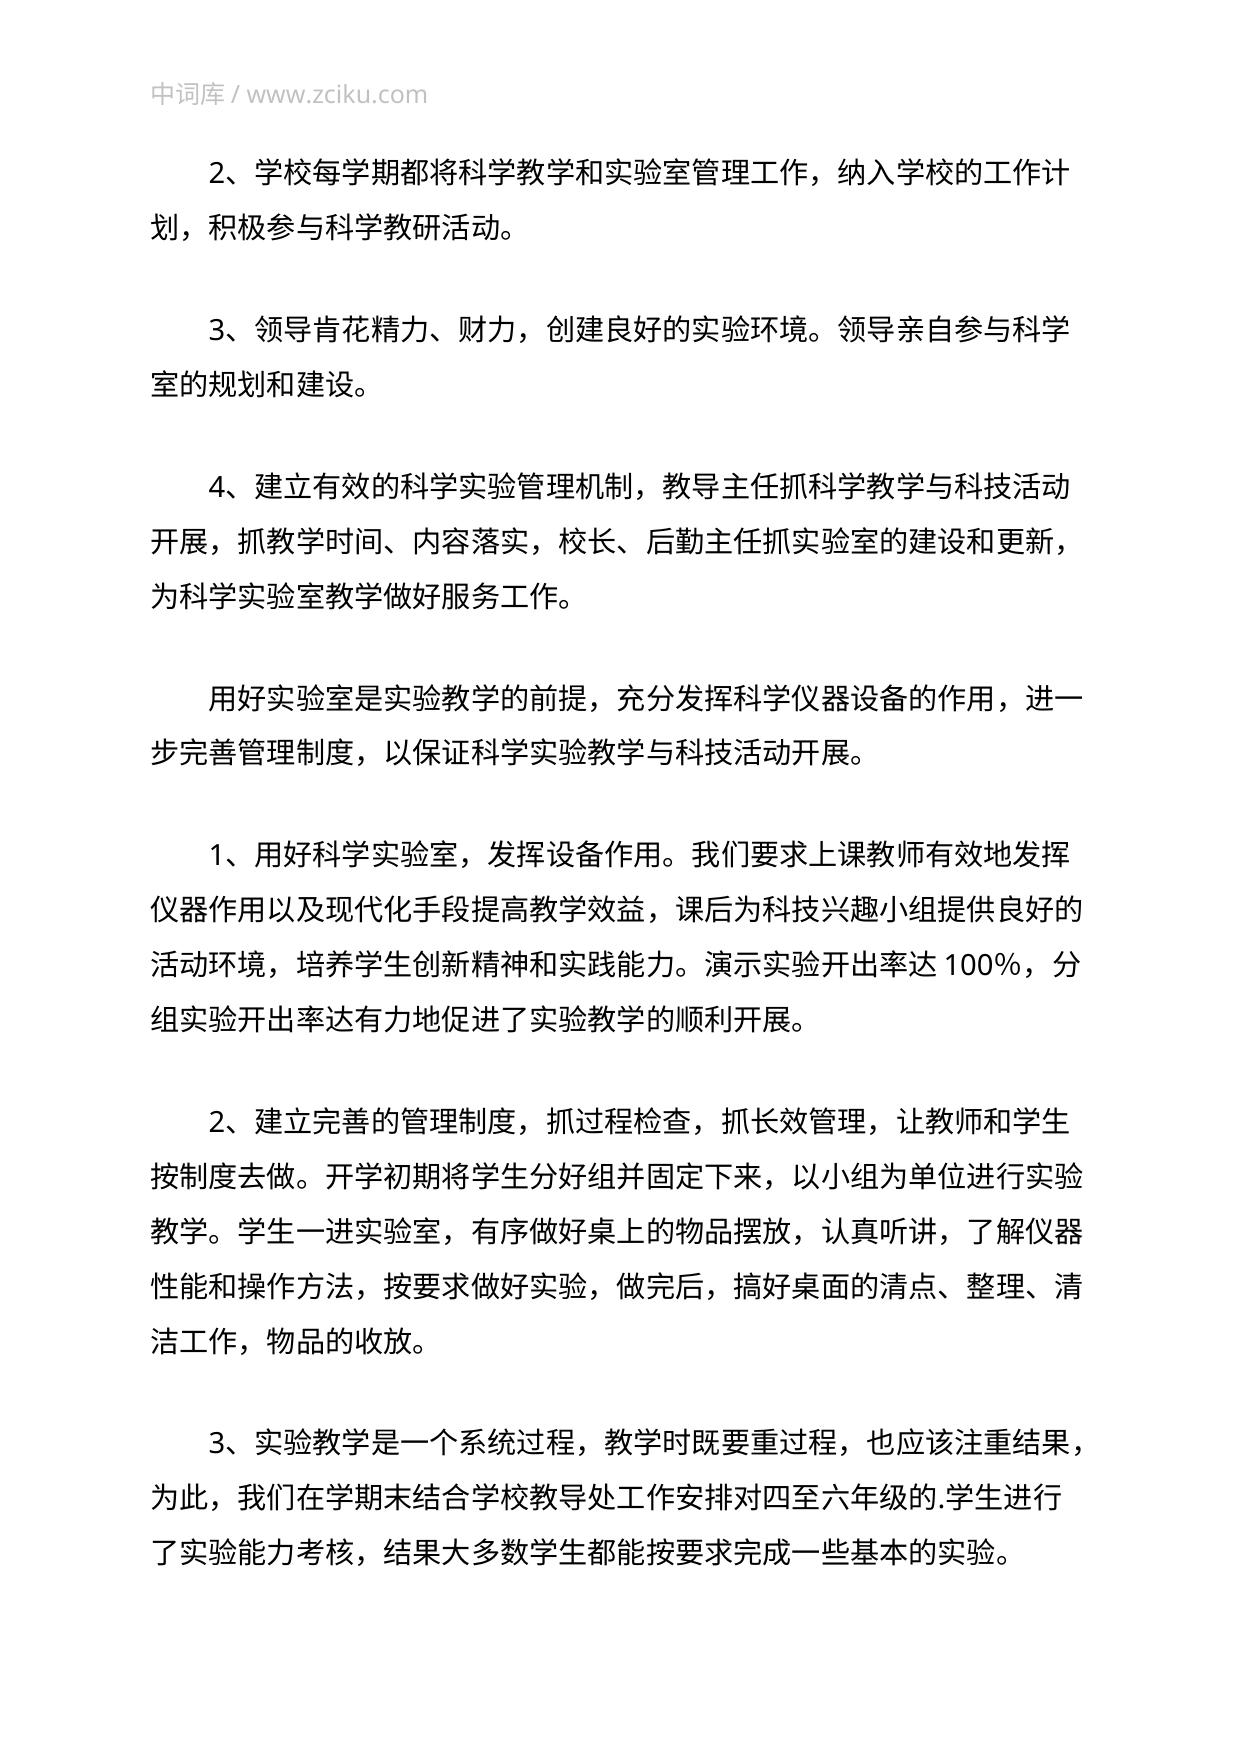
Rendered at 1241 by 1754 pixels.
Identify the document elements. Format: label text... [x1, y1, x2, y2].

text 3、领导肯花精力、财力，创建良好的实验环境。领导亲自参与科学室的规划和建设。 [150, 307, 1090, 404]
text 3、实验教学是一个系统过程，教学时既要重过程，也应该注重结果，为此，我们在学期末结合学校教导处工作安排对四至六年级的.学生进行了实验能力考核，结果大多数学生都能按要求完成一些基本的实验。 [150, 1420, 1090, 1572]
text 2、建立完善的管理制度，抓过程检查，抓长效管理，让教师和学生按制度去做。开学初期将学生分好组并固定下来，以小组为单位进行实验教学。学生一进实验室，有序做好桌上的物品摆放，认真听讲，了解仪器性能和操作方法，按要求做好实验，做完后，搞好桌面的清点、整理、清洁工作，物品的收放。 [150, 1098, 1090, 1361]
text 1、用好科学实验室，发挥设备作用。我们要求上课教师有效地发挥仪器作用以及现代化手段提高教学效益，课后为科技兴趣小组提供良好的活动环境，培养学生创新精神和实践能力。演示实验开出率达100％，分组实验开出率达有力地促进了实验教学的顺利开展。 [150, 832, 1090, 1039]
text 4、建立有效的科学实验管理机制，教导主任抓科学教学与科技活动开展，抓教学时间、内容落实，校长、后勤主任抓实验室的建设和更新，为科学实验室教学做好服务工作。 [150, 463, 1090, 616]
text 用好实验室是实验教学的前提，充分发挥科学仪器设备的作用，进一步完善管理制度，以保证科学实验教学与科技活动开展。 [150, 675, 1090, 772]
text 2、学校每学期都将科学教学和实验室管理工作，纳入学校的工作计划，积极参与科学教研活动。 [150, 150, 1090, 247]
